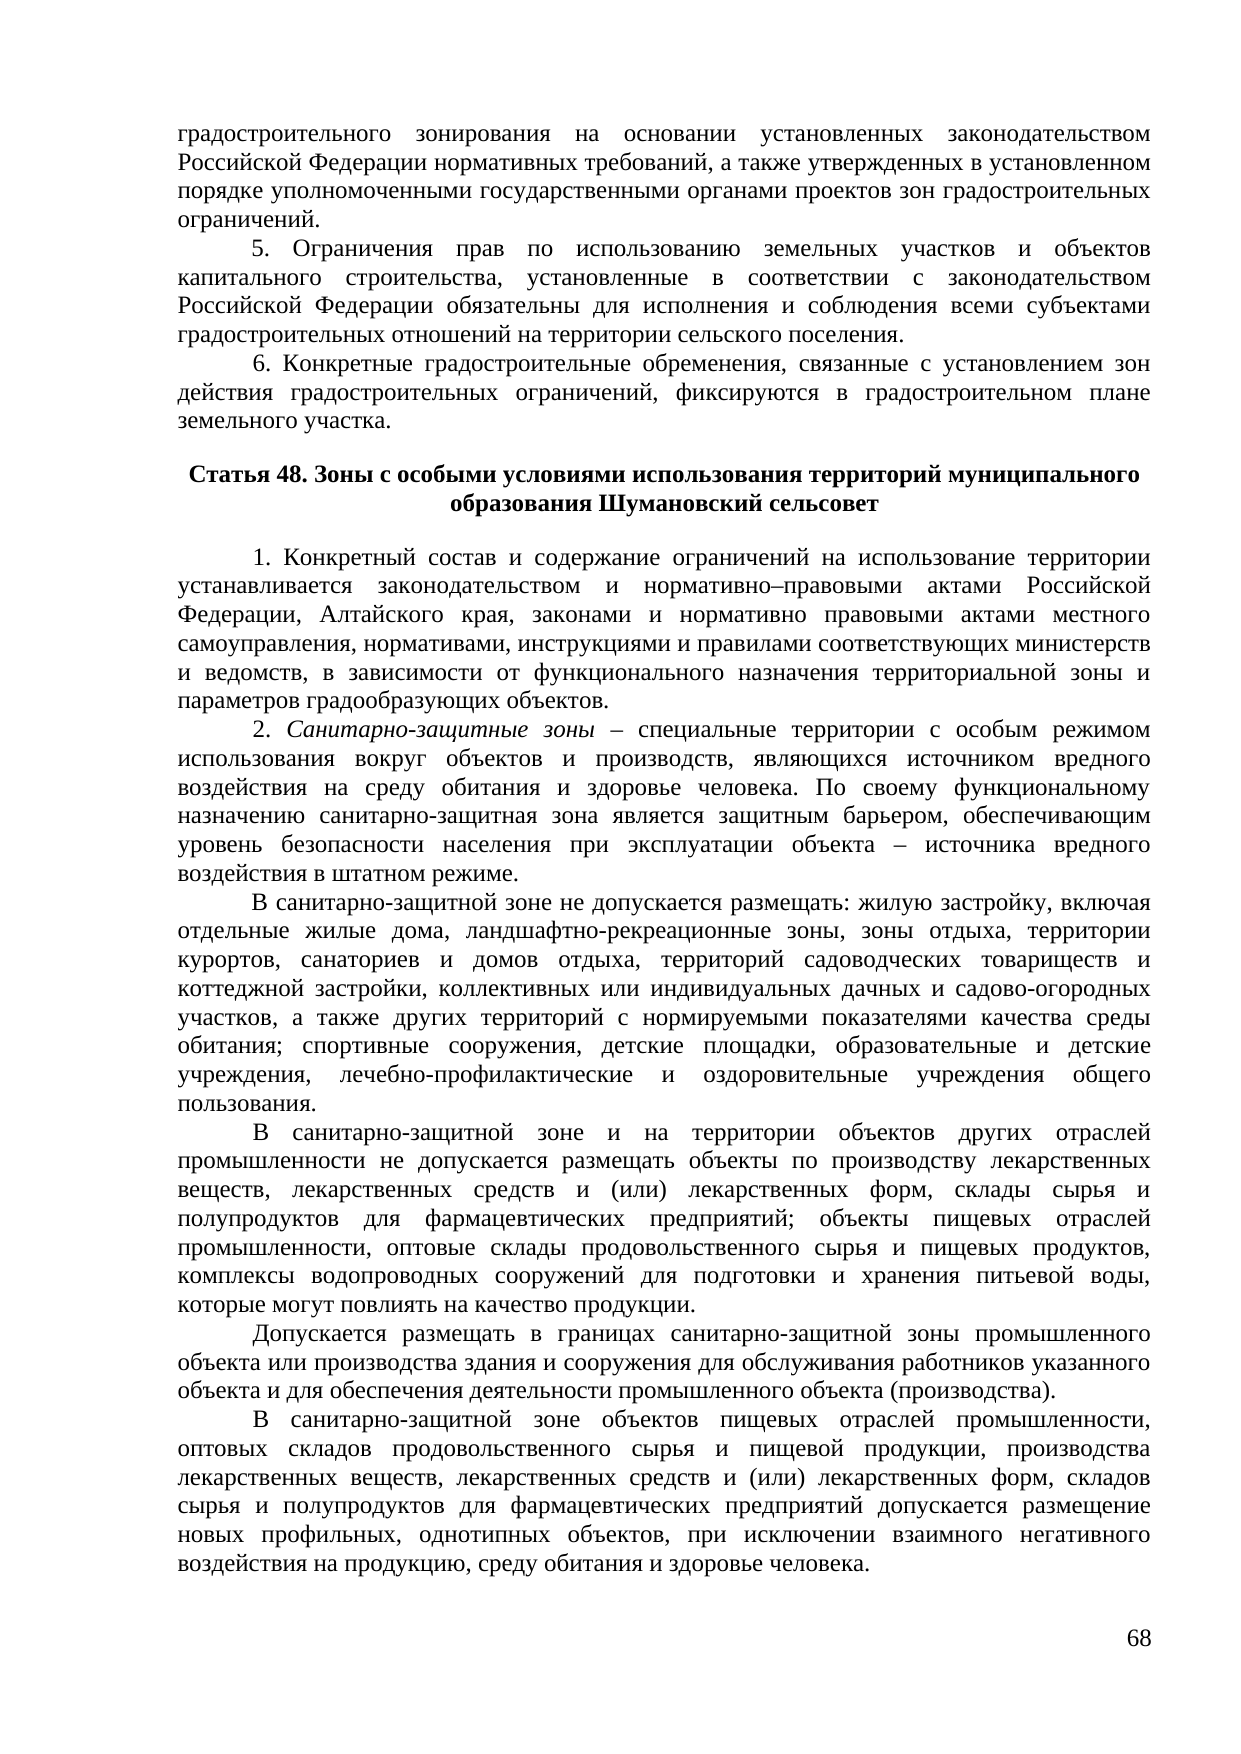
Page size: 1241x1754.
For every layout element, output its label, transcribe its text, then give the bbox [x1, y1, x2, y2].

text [177, 118, 1152, 233]
text Статья 48. Зоны с особыми условиями использования территорий муниципального образования Шумановский сельсовет [177, 459, 1152, 517]
text В санитарно-защитной зоне не допускается размещать: жилую застройку, включая отдельные жилые дома, ландшафтно-рекреационные зоны, зоны отдыха, территории курортов, санаториев и домов отдыха, территорий садоводческих товариществ и коттеджной застройки, коллективных или индивидуальных дачных и садово-огородных участков, а также других территорий с нормируемыми показателями качества среды обитания; спортивные сооружения, детские площадки, образовательные и детские учреждения, лечебно-профилактические и оздоровительные учреждения общего пользования. [177, 887, 1152, 1117]
text В санитарно-защитной зоне и на территории объектов других отраслей промышленности не допускается размещать объекты по производству лекарственных веществ, лекарственных средств и (или) лекарственных форм, склады сырья и полупродуктов для фармацевтических предприятий; объекты пищевых отраслей промышленности, оптовые склады продовольственного сырья и пищевых продуктов, комплексы водопроводных сооружений для подготовки и хранения питьевой воды, которые могут повлиять на качество продукции. [177, 1117, 1152, 1318]
text 6. Конкретные градостроительные обременения, связанные с установлением зон действия градостроительных ограничений, фиксируются в градостроительном плане земельного участка. [177, 348, 1152, 434]
text 5. Ограничения прав по использованию земельных участков и объектов капитального строительства, установленные в соответствии с законодательством Российской Федерации обязательны для исполнения и соблюдения всеми субъектами градостроительных отношений на территории сельского поселения. [177, 233, 1152, 348]
text В санитарно-защитной зоне объектов пищевых отраслей промышленности, оптовых складов продовольственного сырья и пищевой продукции, производства лекарственных веществ, лекарственных средств и (или) лекарственных форм, складов сырья и полупродуктов для фармацевтических предприятий допускается размещение новых профильных, однотипных объектов, при исключении взаимного негативного воздействия на продукцию, среду обитания и здоровье человека. [177, 1404, 1152, 1577]
text Допускается размещать в границах санитарно-защитной зоны промышленного объекта или производства здания и сооружения для обслуживания работников указанного объекта и для обеспечения деятельности промышленного объекта (производства). [177, 1318, 1152, 1404]
text 1. Конкретный состав и содержание ограничений на использование территории устанавливается законодательством и нормативно–правовыми актами Российской Федерации, Алтайского края, законами и нормативно правовыми актами местного самоуправления, нормативами, инструкциями и правилами соответствующих министерств и ведомств, в зависимости от функционального назначения территориальной зоны и параметров градообразующих объектов. [177, 542, 1152, 714]
text 2. Санитарно-защитные зоны – специальные территории с особым режимом использования вокруг объектов и производств, являющихся источником вредного воздействия на среду обитания и здоровье человека. По своему функциональному назначению санитарно-защитная зона является защитным барьером, обеспечивающим уровень безопасности населения при эксплуатации объекта – источника вредного воздействия в штатном режиме. [177, 714, 1152, 887]
